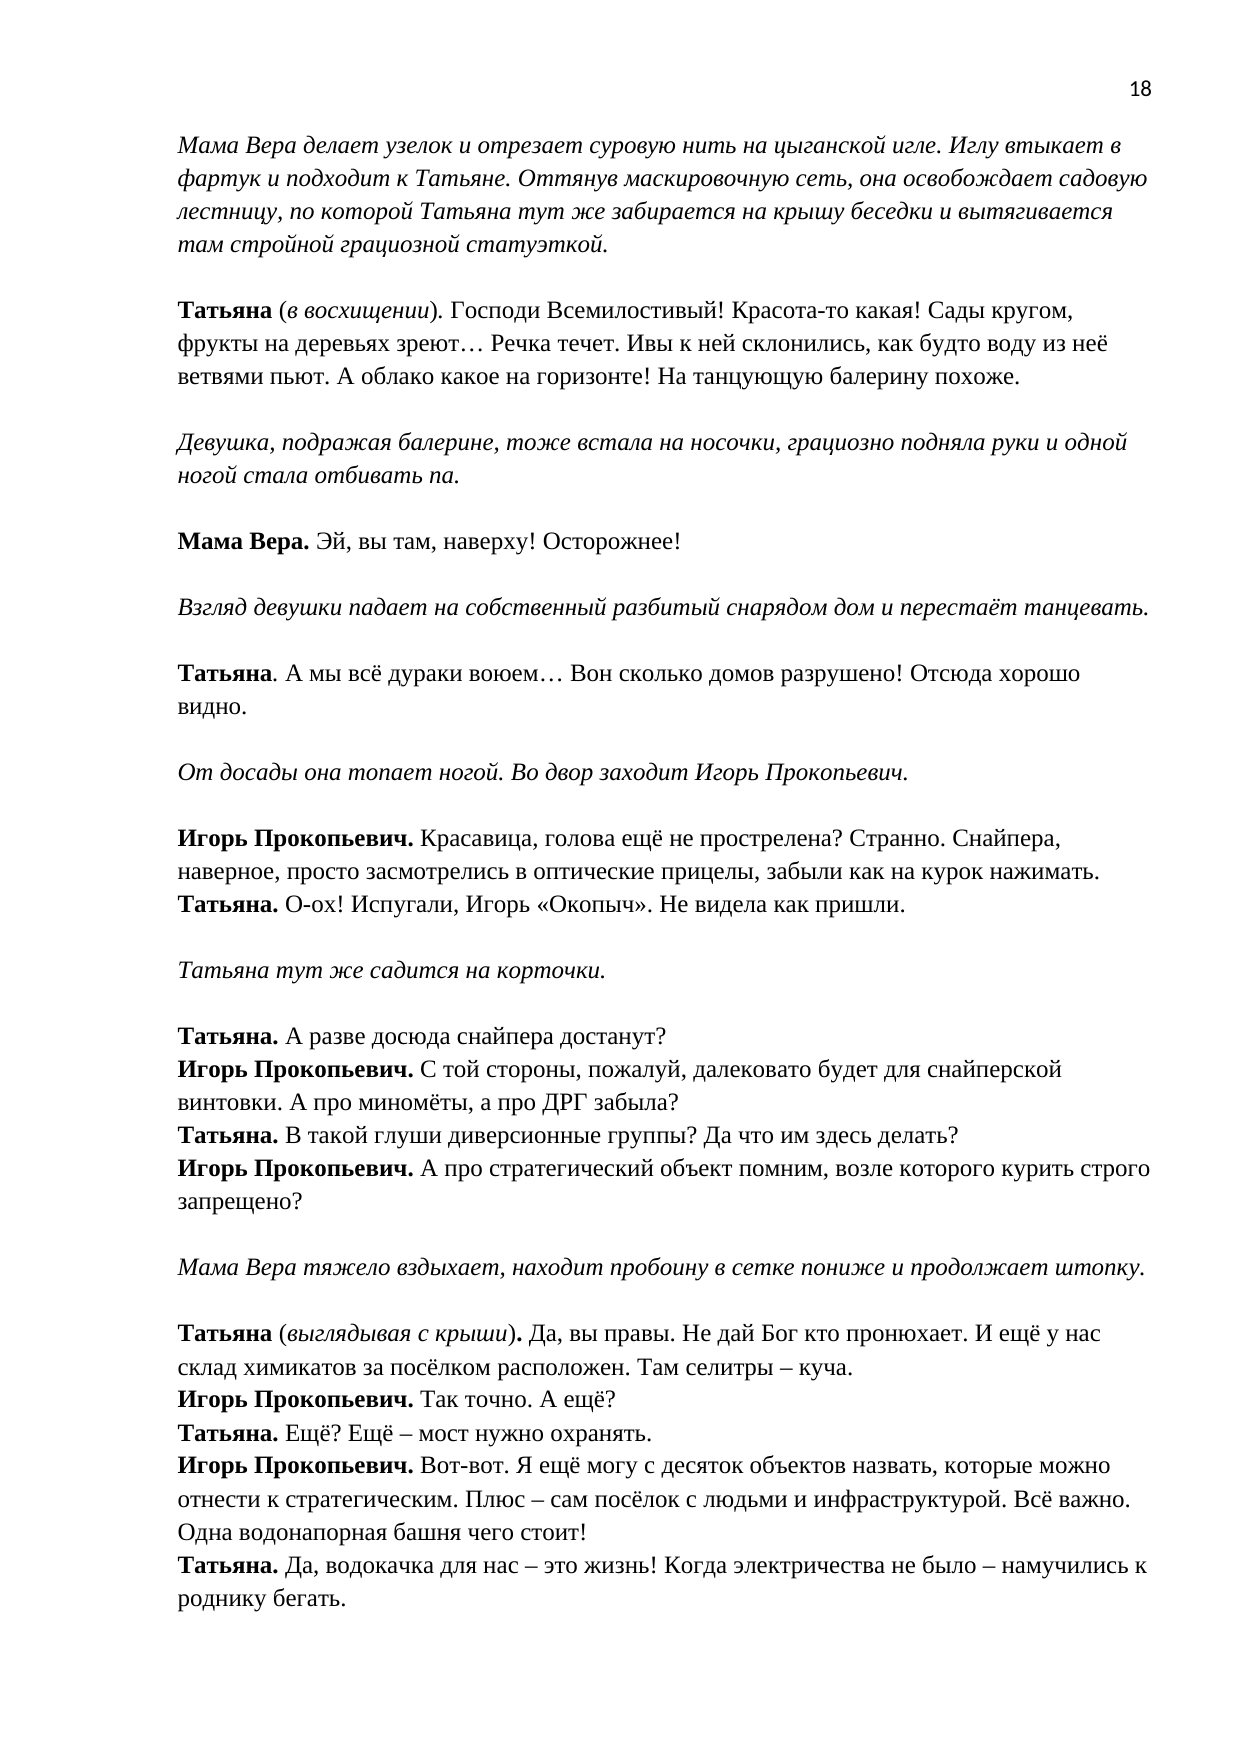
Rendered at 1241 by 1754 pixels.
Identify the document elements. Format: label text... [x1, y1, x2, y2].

text Игорь Прокопьевич. Так точно. А ещё? [177, 1384, 1152, 1413]
text Татьяна. А мы всё дураки воюем… Вон сколько домов разрушено! Отсюда хорошо видно. [177, 658, 1152, 720]
text Игорь Прокопьевич. С той стороны, пожалуй, далековато будет для снайперской винтовки. А про миномёты, а про ДРГ забыла? [177, 1054, 1152, 1116]
text Игорь Прокопьевич. Красавица, голова ещё не прострелена? Странно. Снайпера, наверное, просто засмотрелись в оптические прицелы, забыли как на курок нажимать. [177, 823, 1152, 885]
text Татьяна. О-ох! Испугали, Игорь «Окопыч». Не видела как пришли. [177, 889, 1152, 918]
text Мама Вера делает узелок и отрезает суровую нить на цыганской игле. Иглу втыкает в фартук и подходит к Татьяне. Оттянув маскировочную сеть, она освобождает садовую лестницу, по которой Татьяна тут же забирается на крышу беседки и вытягивается там стройной грациозной статуэткой. [177, 130, 1152, 258]
text Татьяна. Да, водокачка для нас – это жизнь! Когда электричества не было – намучились к роднику бегать. [177, 1550, 1152, 1611]
text Татьяна тут же садится на корточки. [177, 955, 1152, 984]
text Татьяна (выглядывая с крыши). Да, вы правы. Не дай Бог кто пронюхает. И ещё у нас склад химикатов за посёлком расположен. Там селитры – куча. [177, 1318, 1152, 1380]
text От досады она топает ногой. Во двор заходит Игорь Прокопьевич. [177, 757, 1152, 786]
text Мама Вера тяжело вздыхает, находит пробоину в сетке пониже и продолжает штопку. [177, 1252, 1152, 1281]
text Игорь Прокопьевич. А про стратегический объект помним, возле которого курить строго запрещено? [177, 1153, 1152, 1215]
text Игорь Прокопьевич. Вот-вот. Я ещё могу с десяток объектов назвать, которые можно отнести к стратегическим. Плюс – сам посёлок с людьми и инфраструктурой. Всё важно. Одна водонапорная башня чего стоит! [177, 1451, 1152, 1545]
text Взгляд девушки падает на собственный разбитый снарядом дом и перестаёт танцевать. [177, 592, 1152, 621]
text Татьяна. Ещё? Ещё – мост нужно охранять. [177, 1418, 1152, 1446]
text Татьяна. В такой глуши диверсионные группы? Да что им здесь делать? [177, 1120, 1152, 1149]
text Татьяна. А разве досюда снайпера достанут? [177, 1021, 1152, 1050]
text Мама Вера. Эй, вы там, наверху! Осторожнее! [177, 526, 1152, 555]
text Татьяна (в восхищении). Господи Всемилостивый! Красота-то какая! Сады кругом, фрукты на деревьях зреют… Речка течет. Ивы к ней склонились, как будто воду из неё ветвями пьют. А облако какое на горизонте! На танцующую балерину похоже. [177, 295, 1152, 390]
text Девушка, подражая балерине, тоже встала на носочки, грациозно подняла руки и одной ногой стала отбивать па. [177, 427, 1152, 489]
